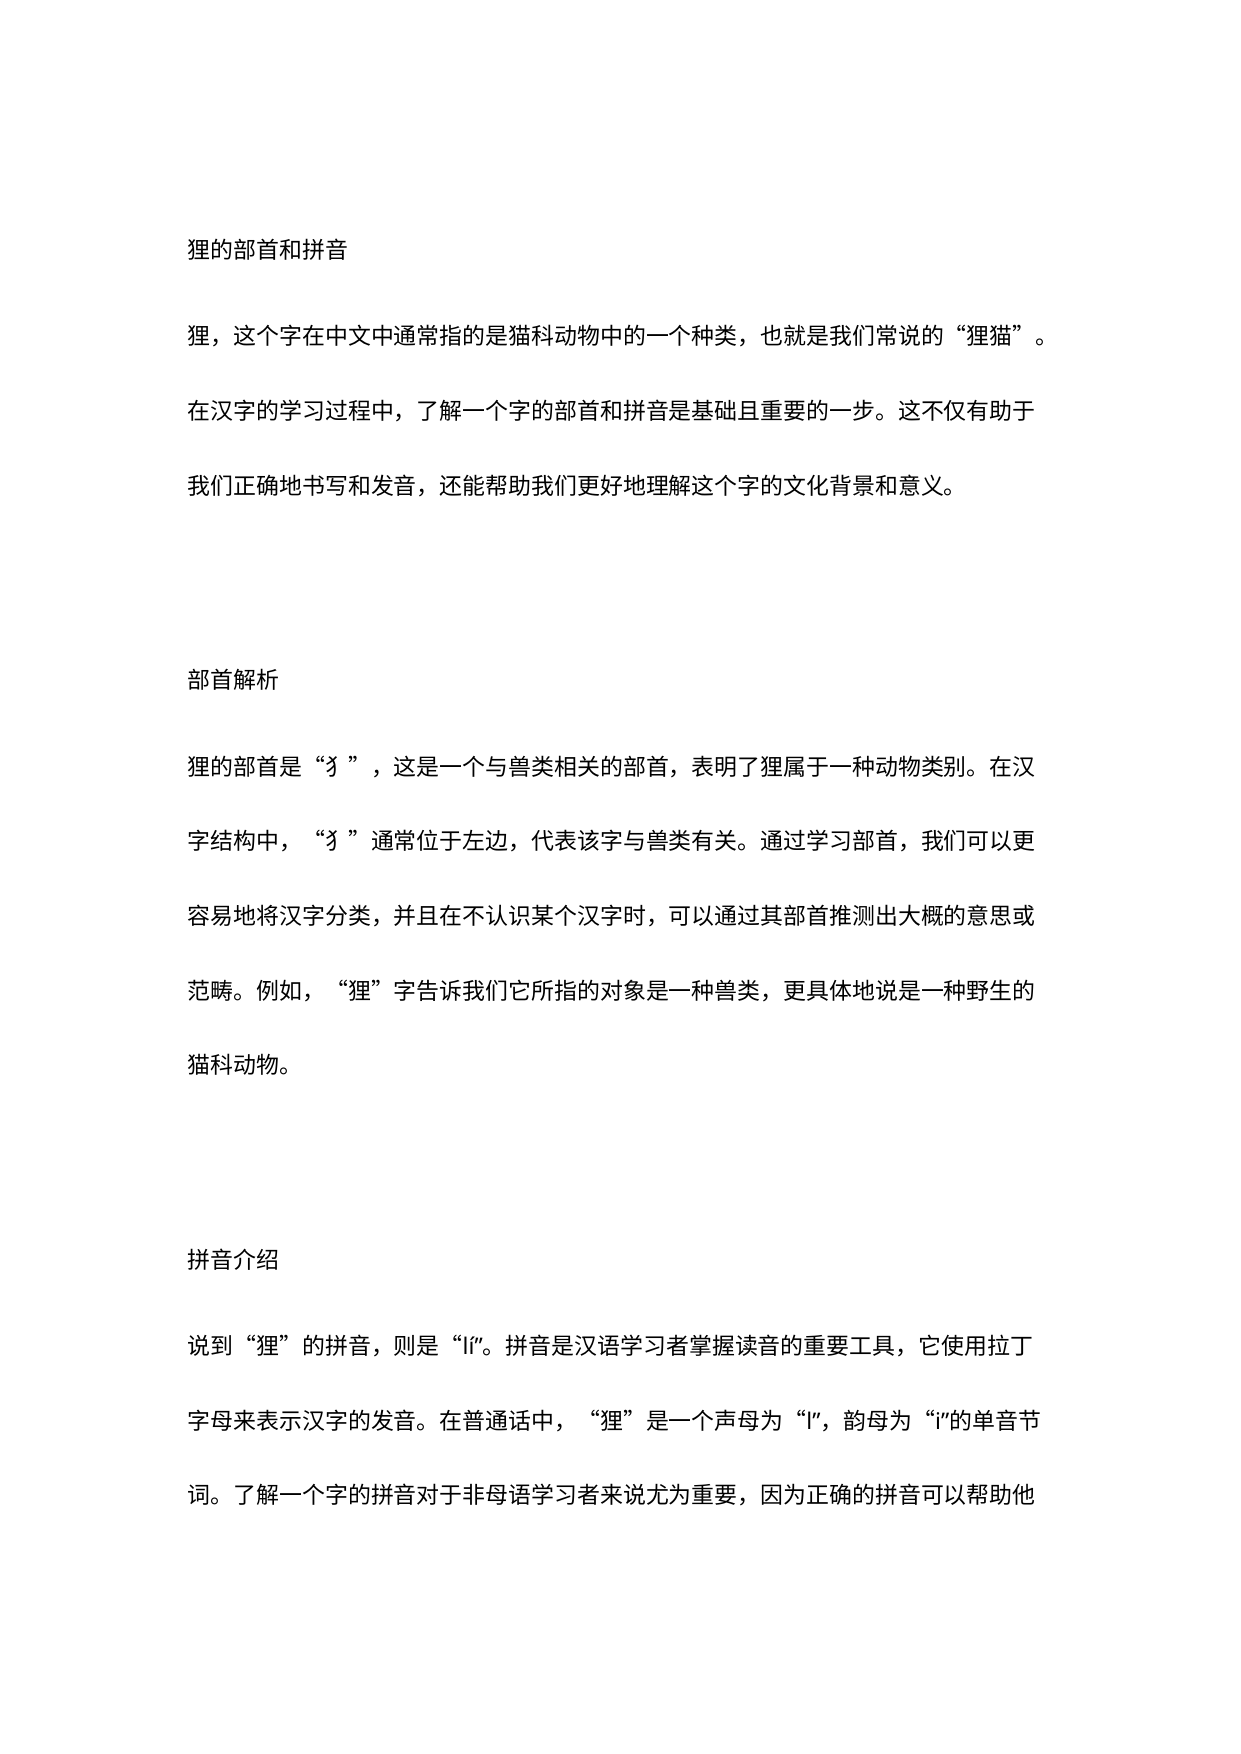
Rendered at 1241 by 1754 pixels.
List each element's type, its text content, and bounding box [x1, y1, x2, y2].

text 狸的部首是“犭”，这是一个与兽类相关的部首，表明了狸属于一种动物类别。在汉字结构中，“犭”通常位于左边，代表该字与兽类有关。通过学习部首，我们可以更容易地将汉字分类，并且在不认识某个汉字时，可以通过其部首推测出大概的意思或范畴。例如，“狸”字告诉我们它所指的对象是一种兽类，更具体地说是一种野生的猫科动物。 [187, 733, 1053, 1096]
text 狸，这个字在中文中通常指的是猫科动物中的一个种类，也就是我们常说的“狸猫”。在汉字的学习过程中，了解一个字的部首和拼音是基础且重要的一步。这不仅有助于我们正确地书写和发音，还能帮助我们更好地理解这个字的文化背景和意义。 [187, 302, 1053, 517]
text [187, 1312, 1053, 1527]
text 部首解析 [187, 646, 1053, 711]
text 拼音介绍 [187, 1226, 1053, 1291]
text 狸的部首和拼音 [187, 216, 1053, 281]
